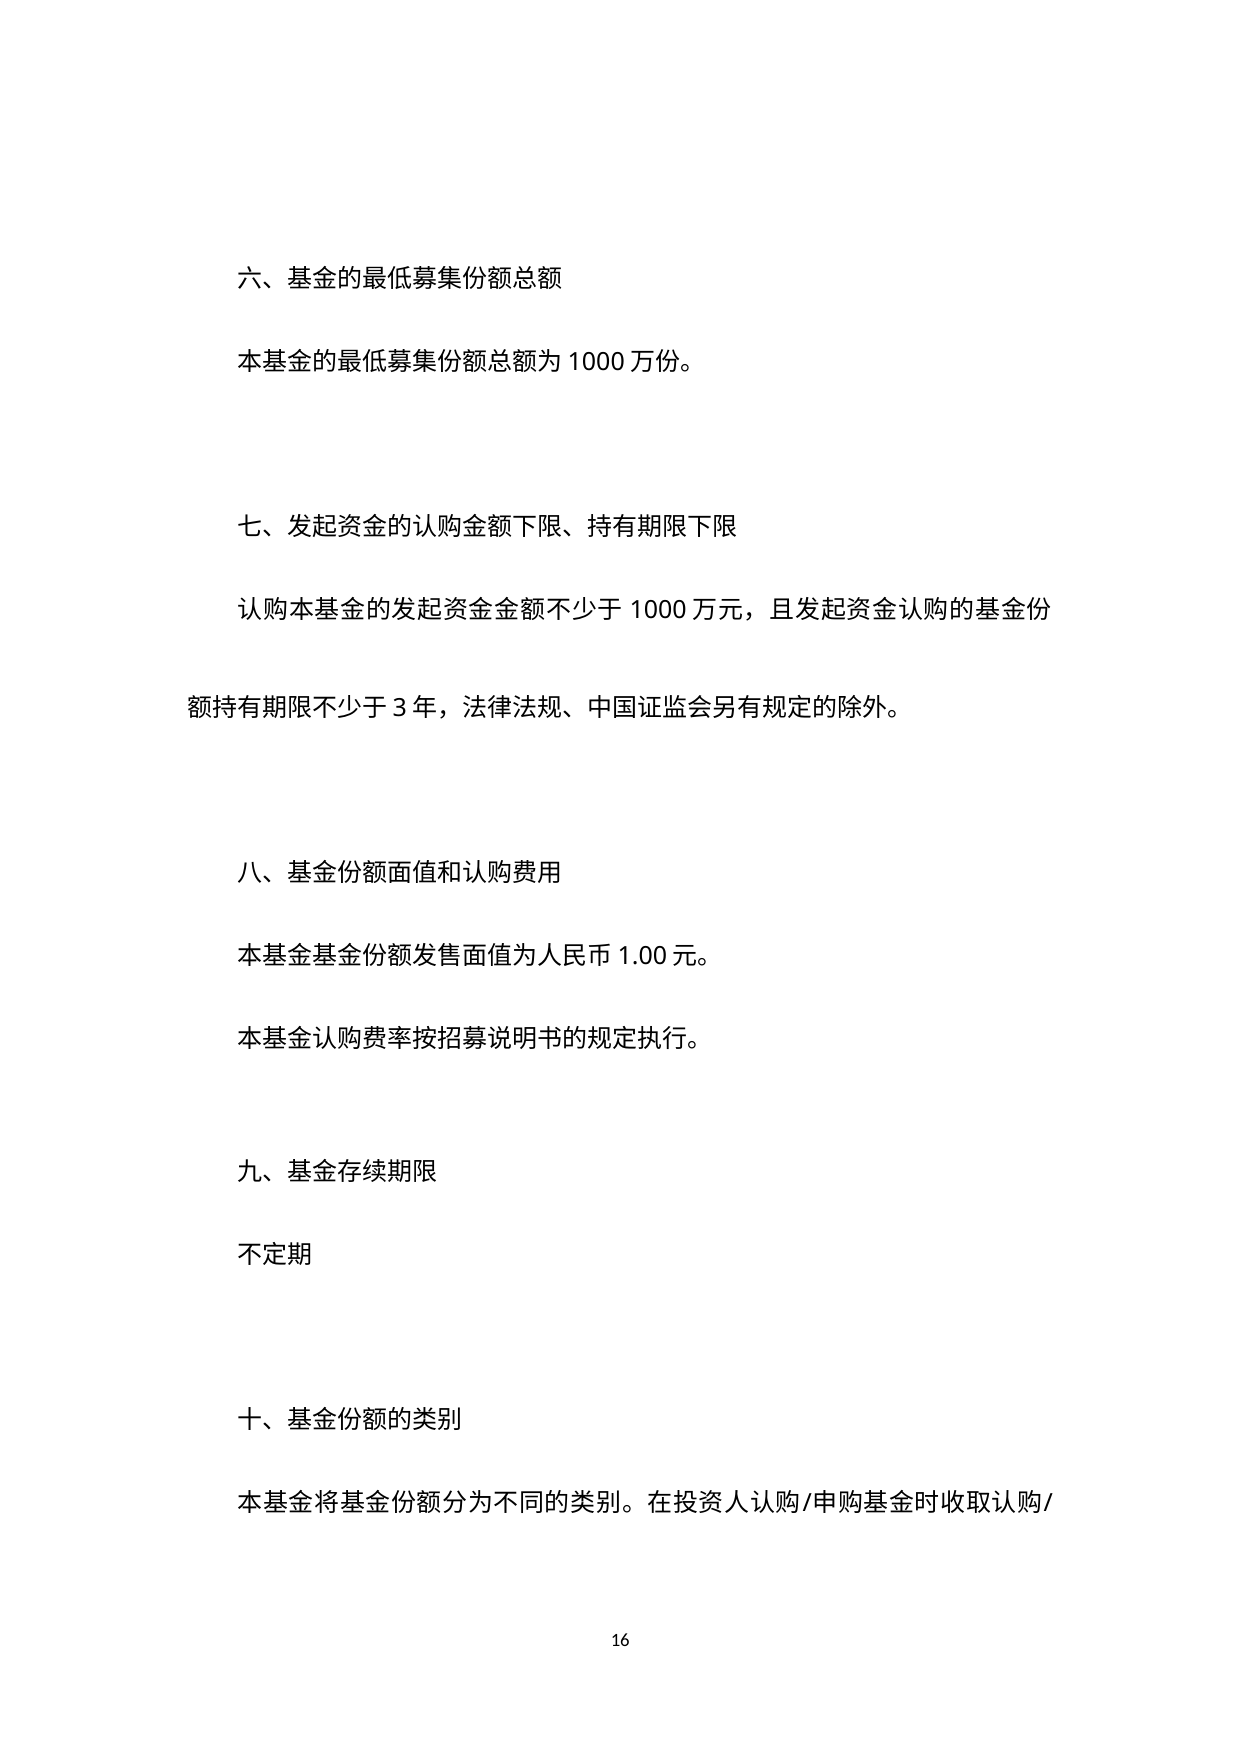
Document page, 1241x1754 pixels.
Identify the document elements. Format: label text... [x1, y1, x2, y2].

text 本基金的最低募集份额总额为1000万份。 [187, 327, 1053, 392]
text 本基金基金份额发售面值为人民币1.00元。 [187, 921, 1053, 986]
text 七、发起资金的认购金额下限、持有期限下限 [187, 492, 1053, 557]
text 不定期 [187, 1220, 1053, 1285]
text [187, 1468, 1053, 1533]
text 六、基金的最低募集份额总额 [187, 244, 1053, 309]
text 九、基金存续期限 [187, 1137, 1053, 1202]
text 十、基金份额的类别 [187, 1385, 1053, 1450]
text 本基金认购费率按招募说明书的规定执行。 [187, 1004, 1053, 1069]
text 八、基金份额面值和认购费用 [187, 838, 1053, 903]
text 认购本基金的发起资金金额不少于1000万元，且发起资金认购的基金份额持有期限不少于3年，法律法规、中国证监会另有规定的除外。 [187, 575, 1053, 738]
